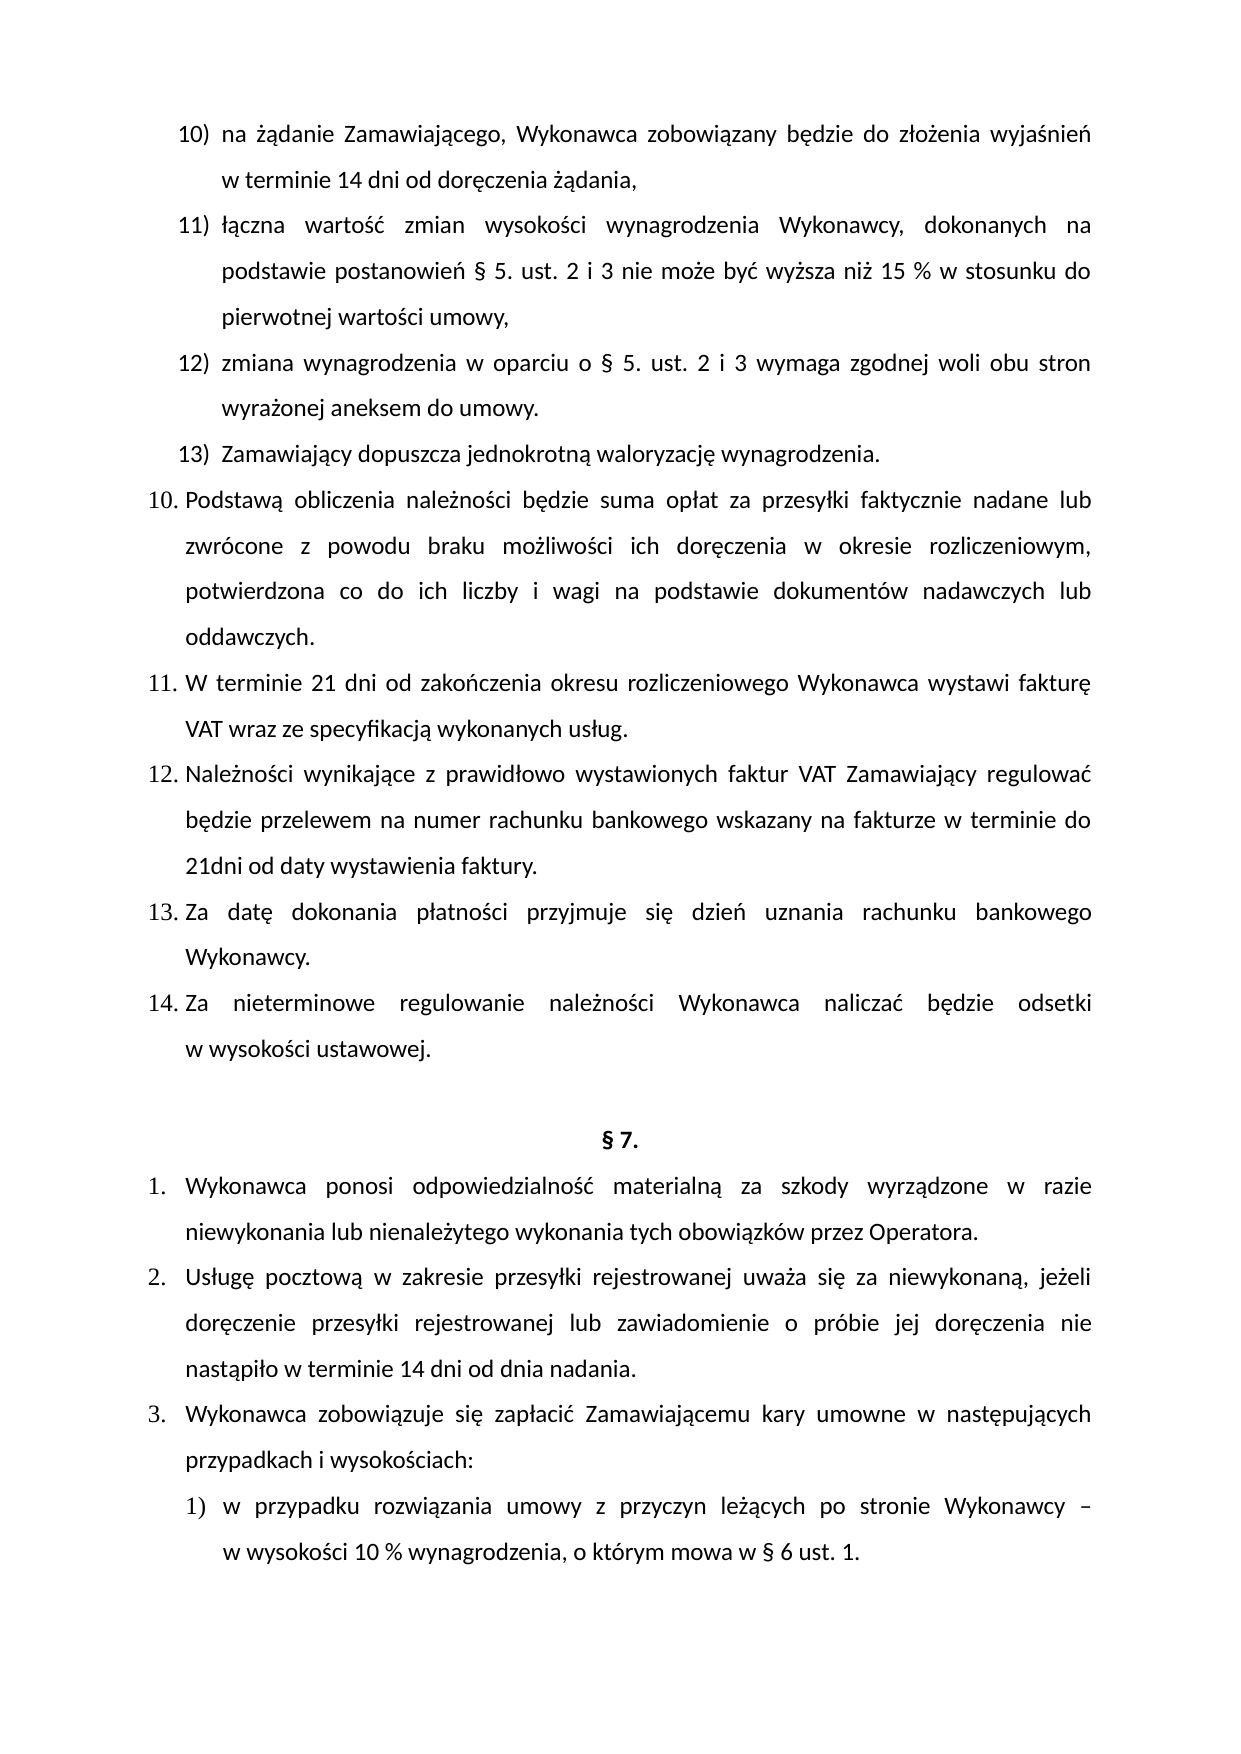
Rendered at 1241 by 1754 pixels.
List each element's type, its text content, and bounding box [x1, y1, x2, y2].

list zmiana wynagrodzenia w oparciu o § 5. ust. 2 i 3 wymaga zgodnej woli obu stron wyrażonej aneksem do umowy. [177, 347, 1093, 423]
list Należności wynikające z prawidłowo wystawionych faktur VAT Zamawiający regulować będzie przelewem na numer rachunku bankowego wskazany na fakturze w terminie do 21dni od daty wystawienia faktury. [148, 758, 1093, 880]
list Zamawiający dopuszcza jednokrotną waloryzację wynagrodzenia. [177, 438, 1093, 469]
list łączna wartość zmian wysokości wynagrodzenia Wykonawcy, dokonanych na podstawie postanowień § 5. ust. 2 i 3 nie może być wyższa niż 15 % w stosunku do pierwotnej wartości umowy, [177, 210, 1093, 332]
list Za datę dokonania płatności przyjmuje się dzień uznania rachunku bankowego Wykonawcy. [148, 896, 1093, 972]
list W terminie 21 dni od zakończenia okresu rozliczeniowego Wykonawca wystawi fakturę VAT wraz ze specyfikacją wykonanych usług. [148, 667, 1093, 743]
list na żądanie Zamawiającego, Wykonawca zobowiązany będzie do złożenia wyjaśnień w terminie 14 dni od doręczenia żądania, [177, 118, 1093, 194]
list Wykonawca ponosi odpowiedzialność materialną za szkody wyrządzone w razie niewykonania lub nienależytego wykonania tych obowiązków przez Operatora. [148, 1170, 1093, 1246]
list Wykonawca zobowiązuje się zapłacić Zamawiającemu kary umowne w następujących przypadkach i wysokościach: [148, 1399, 1093, 1475]
list Za nieterminowe regulowanie należności Wykonawca naliczać będzie odsetki w wysokości ustawowej. [148, 987, 1093, 1063]
list Podstawą obliczenia należności będzie suma opłat za przesyłki faktycznie nadane lub zwrócone z powodu braku możliwości ich doręczenia w okresie rozliczeniowym, potwierdzona co do ich liczby i wagi na podstawie dokumentów nadawczych lub oddawczych. [148, 484, 1093, 652]
list Usługę pocztową w zakresie przesyłki rejestrowanej uważa się za niewykonaną, jeżeli doręczenie przesyłki rejestrowanej lub zawiadomienie o próbie jej doręczenia nie nastąpiło w terminie 14 dni od dnia nadania. [148, 1261, 1093, 1383]
list w przypadku rozwiązania umowy z przyczyn leżących po stronie Wykonawcy – w wysokości 10 % wynagrodzenia, o którym mowa w § 6 ust. 1. [185, 1490, 1093, 1566]
list § 7. [148, 1124, 1093, 1155]
